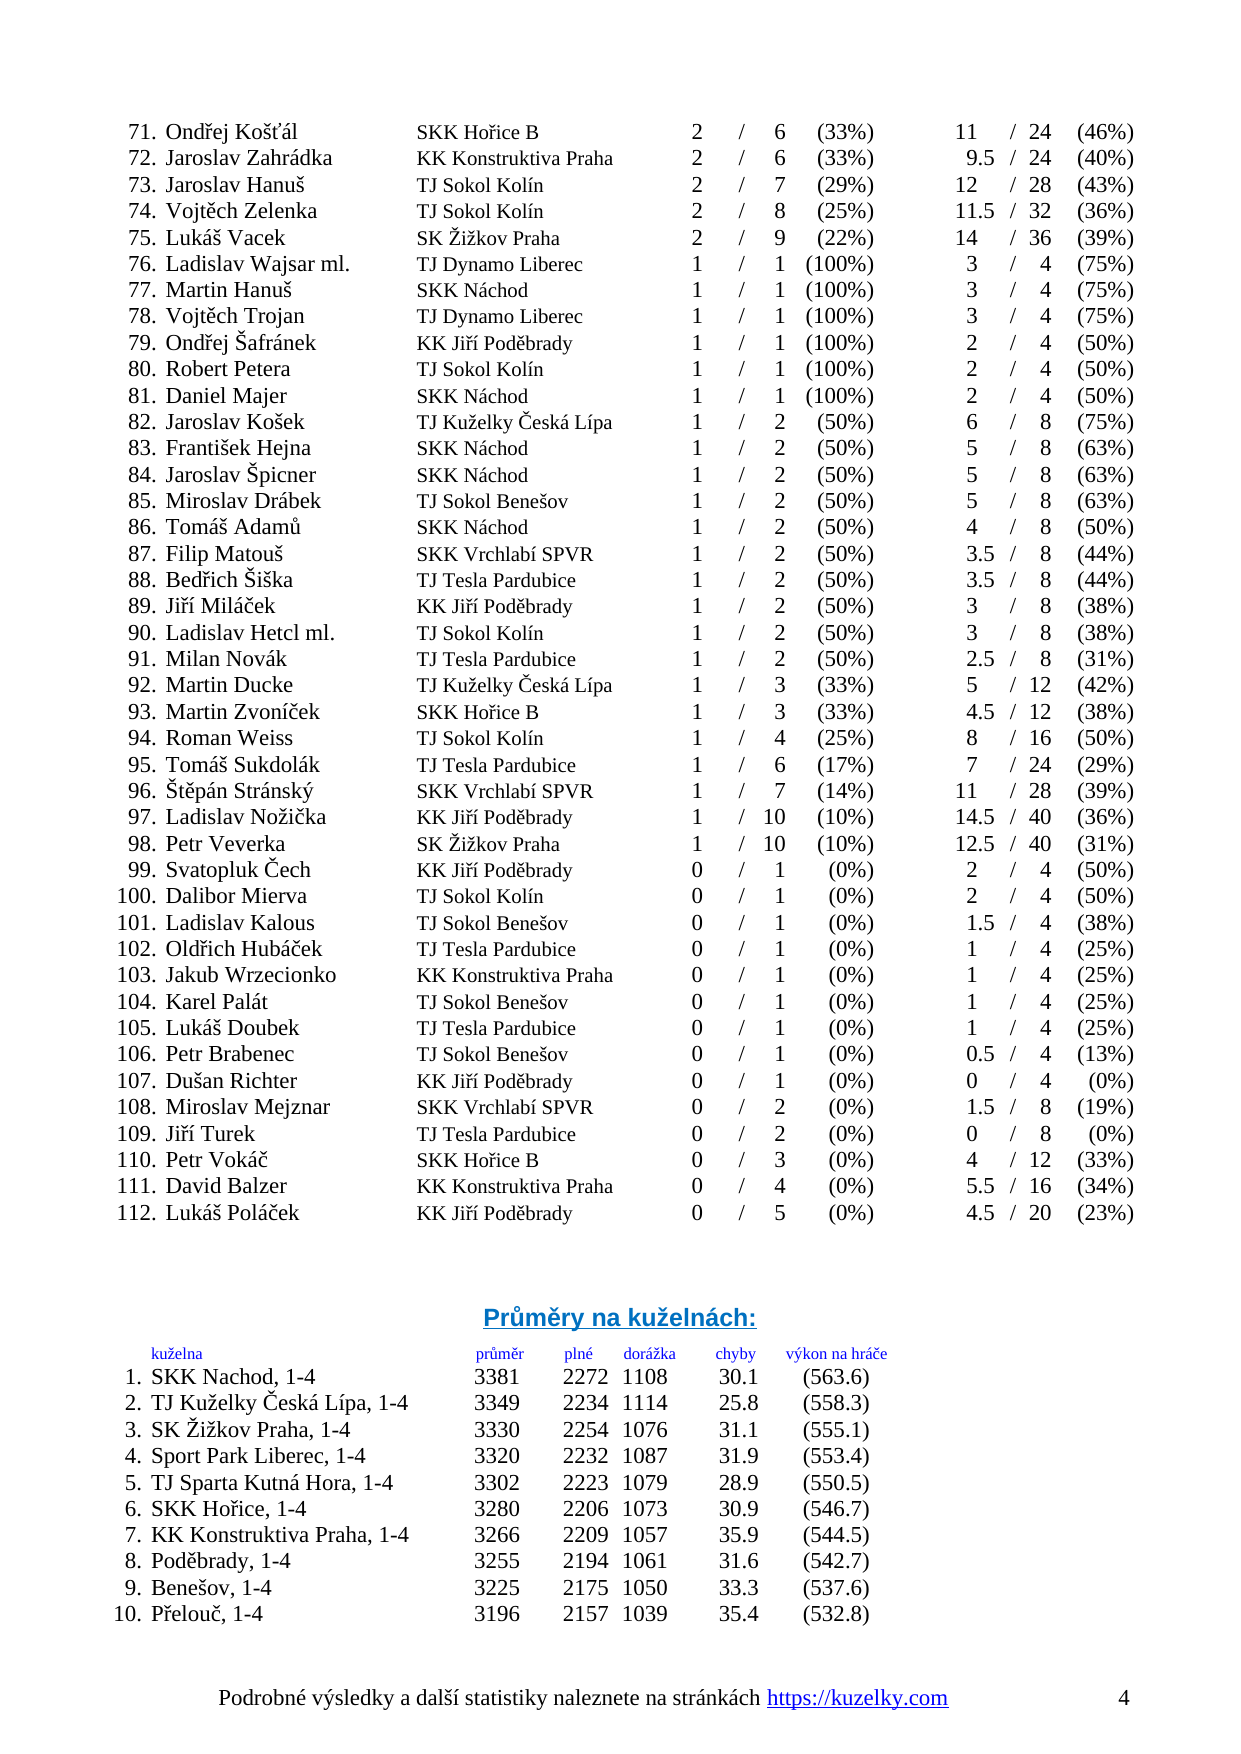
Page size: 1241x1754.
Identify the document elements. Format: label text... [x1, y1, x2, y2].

text 104. Karel Palát TJ Sokol Benešov 0 / 1 (0%) 1 / 4 (25%) [106, 988, 1134, 1014]
text 89. Jiří Miláček KK Jiří Poděbrady 1 / 2 (50%) 3 / 8 (38%) [106, 592, 1134, 619]
text 74. Vojtěch Zelenka TJ Sokol Kolín 2 / 8 (25%) 11.5 / 32 (36%) [106, 197, 1134, 223]
text 112. Lukáš Poláček KK Jiří Poděbrady 0 / 5 (0%) 4.5 / 20 (23%) [106, 1199, 1134, 1225]
text 101. Ladislav Kalous TJ Sokol Benešov 0 / 1 (0%) 1.5 / 4 (38%) [106, 909, 1134, 935]
text 10. Přelouč, 1-4 3196 2157 1039 35.4 (532.8) [106, 1600, 1134, 1627]
text 102. Oldřich Hubáček TJ Tesla Pardubice 0 / 1 (0%) 1 / 4 (25%) [106, 935, 1134, 961]
text 99. Svatopluk Čech KK Jiří Poděbrady 0 / 1 (0%) 2 / 4 (50%) [106, 856, 1134, 882]
text 6. SKK Hořice, 1-4 3280 2206 1073 30.9 (546.7) [106, 1495, 1134, 1521]
text 75. Lukáš Vacek SK Žižkov Praha 2 / 9 (22%) 14 / 36 (39%) [106, 223, 1134, 250]
text 98. Petr Veverka SK Žižkov Praha 1 / 10 (10%) 12.5 / 40 (31%) [106, 830, 1134, 856]
text 83. František Hejna SKK Náchod 1 / 2 (50%) 5 / 8 (63%) [106, 434, 1134, 461]
text 71. Ondřej Košťál SKK Hořice B 2 / 6 (33%) 11 / 24 (46%) [106, 118, 1134, 144]
text Průměry na kuželnách: [94, 1303, 1145, 1331]
text 81. Daniel Majer SKK Náchod 1 / 1 (100%) 2 / 4 (50%) [106, 382, 1134, 408]
text 88. Bedřich Šiška TJ Tesla Pardubice 1 / 2 (50%) 3.5 / 8 (44%) [106, 566, 1134, 592]
text 79. Ondřej Šafránek KK Jiří Poděbrady 1 / 1 (100%) 2 / 4 (50%) [106, 329, 1134, 355]
text 7. KK Konstruktiva Praha, 1-4 3266 2209 1057 35.9 (544.5) [106, 1521, 1134, 1548]
text 103. Jakub Wrzecionko KK Konstruktiva Praha 0 / 1 (0%) 1 / 4 (25%) [106, 961, 1134, 988]
text 80. Robert Petera TJ Sokol Kolín 1 / 1 (100%) 2 / 4 (50%) [106, 355, 1134, 382]
text 85. Miroslav Drábek TJ Sokol Benešov 1 / 2 (50%) 5 / 8 (63%) [106, 487, 1134, 513]
text 92. Martin Ducke TJ Kuželky Česká Lípa 1 / 3 (33%) 5 / 12 (42%) [106, 672, 1134, 698]
text 94. Roman Weiss TJ Sokol Kolín 1 / 4 (25%) 8 / 16 (50%) [106, 724, 1134, 751]
text 97. Ladislav Nožička KK Jiří Poděbrady 1 / 10 (10%) 14.5 / 40 (36%) [106, 803, 1134, 830]
text 108. Miroslav Mejznar SKK Vrchlabí SPVR 0 / 2 (0%) 1.5 / 8 (19%) [106, 1093, 1134, 1119]
text 3. SK Žižkov Praha, 1-4 3330 2254 1076 31.1 (555.1) [106, 1416, 1134, 1442]
text 87. Filip Matouš SKK Vrchlabí SPVR 1 / 2 (50%) 3.5 / 8 (44%) [106, 540, 1134, 566]
text 93. Martin Zvoníček SKK Hořice B 1 / 3 (33%) 4.5 / 12 (38%) [106, 698, 1134, 724]
text 73. Jaroslav Hanuš TJ Sokol Kolín 2 / 7 (29%) 12 / 28 (43%) [106, 171, 1134, 197]
text 110. Petr Vokáč SKK Hořice B 0 / 3 (0%) 4 / 12 (33%) [106, 1146, 1134, 1172]
text 109. Jiří Turek TJ Tesla Pardubice 0 / 2 (0%) 0 / 8 (0%) [106, 1119, 1134, 1146]
text 8. Poděbrady, 1-4 3255 2194 1061 31.6 (542.7) [106, 1548, 1134, 1574]
text 100. Dalibor Mierva TJ Sokol Kolín 0 / 1 (0%) 2 / 4 (50%) [106, 882, 1134, 909]
text 105. Lukáš Doubek TJ Tesla Pardubice 0 / 1 (0%) 1 / 4 (25%) [106, 1014, 1134, 1041]
text 72. Jaroslav Zahrádka KK Konstruktiva Praha 2 / 6 (33%) 9.5 / 24 (40%) [106, 144, 1134, 171]
text 86. Tomáš Adamů SKK Náchod 1 / 2 (50%) 4 / 8 (50%) [106, 513, 1134, 540]
text 90. Ladislav Hetcl ml. TJ Sokol Kolín 1 / 2 (50%) 3 / 8 (38%) [106, 619, 1134, 645]
text 95. Tomáš Sukdolák TJ Tesla Pardubice 1 / 6 (17%) 7 / 24 (29%) [106, 751, 1134, 777]
text 77. Martin Hanuš SKK Náchod 1 / 1 (100%) 3 / 4 (75%) [106, 276, 1134, 303]
text 5. TJ Sparta Kutná Hora, 1-4 3302 2223 1079 28.9 (550.5) [106, 1468, 1134, 1495]
text 91. Milan Novák TJ Tesla Pardubice 1 / 2 (50%) 2.5 / 8 (31%) [106, 645, 1134, 672]
text 78. Vojtěch Trojan TJ Dynamo Liberec 1 / 1 (100%) 3 / 4 (75%) [106, 303, 1134, 329]
text 82. Jaroslav Košek TJ Kuželky Česká Lípa 1 / 2 (50%) 6 / 8 (75%) [106, 408, 1134, 434]
text 111. David Balzer KK Konstruktiva Praha 0 / 4 (0%) 5.5 / 16 (34%) [106, 1172, 1134, 1199]
text 76. Ladislav Wajsar ml. TJ Dynamo Liberec 1 / 1 (100%) 3 / 4 (75%) [106, 250, 1134, 276]
text 96. Štěpán Stránský SKK Vrchlabí SPVR 1 / 7 (14%) 11 / 28 (39%) [106, 777, 1134, 803]
text 106. Petr Brabenec TJ Sokol Benešov 0 / 1 (0%) 0.5 / 4 (13%) [106, 1041, 1134, 1067]
text 1. SKK Nachod, 1-4 3381 2272 1108 30.1 (563.6) [106, 1363, 1134, 1389]
text kuželna průměr plné dorážka chyby výkon na hráče [106, 1344, 1134, 1363]
text 2. TJ Kuželky Česká Lípa, 1-4 3349 2234 1114 25.8 (558.3) [106, 1389, 1134, 1416]
text 9. Benešov, 1-4 3225 2175 1050 33.3 (537.6) [106, 1574, 1134, 1600]
text 107. Dušan Richter KK Jiří Poděbrady 0 / 1 (0%) 0 / 4 (0%) [106, 1067, 1134, 1093]
text 4. Sport Park Liberec, 1-4 3320 2232 1087 31.9 (553.4) [106, 1442, 1134, 1468]
text 84. Jaroslav Špicner SKK Náchod 1 / 2 (50%) 5 / 8 (63%) [106, 461, 1134, 487]
